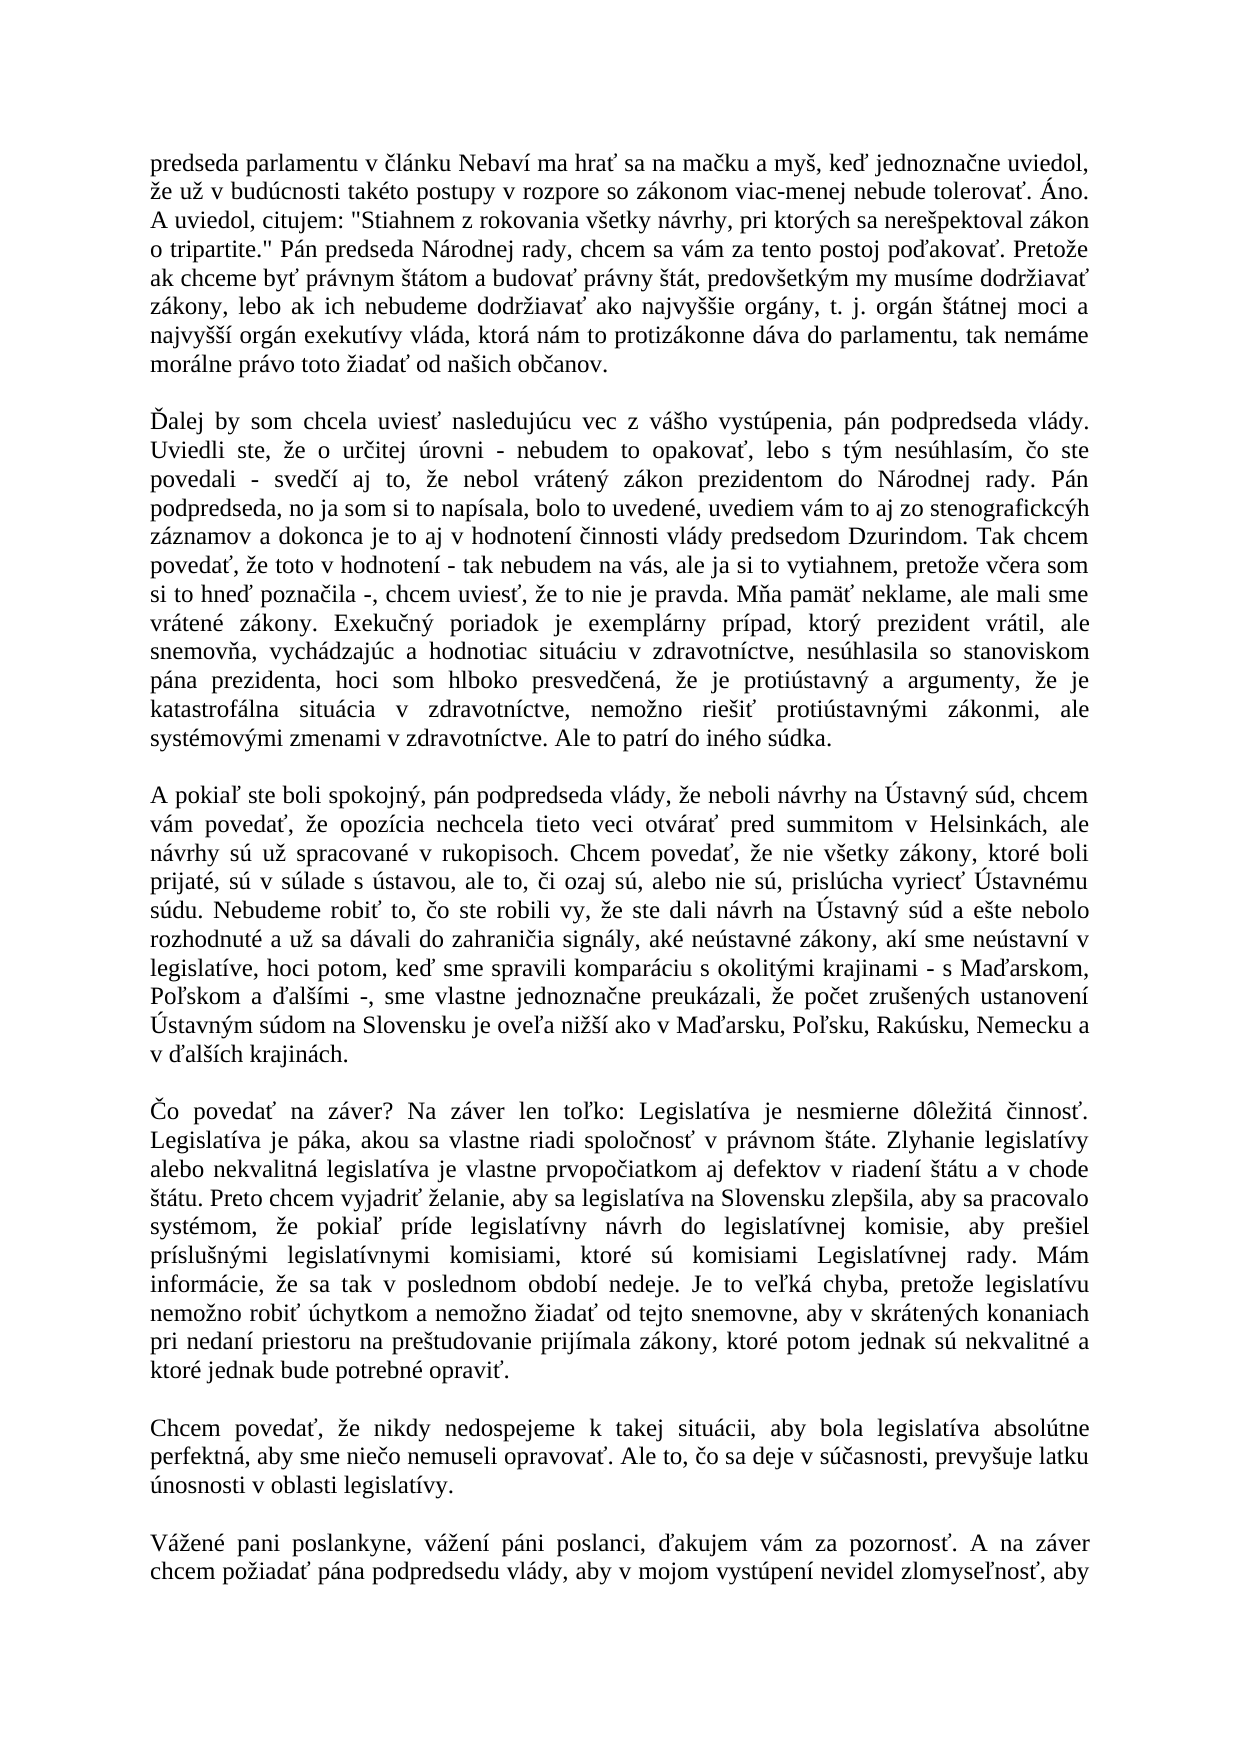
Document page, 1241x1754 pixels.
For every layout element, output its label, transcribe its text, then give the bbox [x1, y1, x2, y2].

text Ďalej by som chcela uviesť nasledujúcu vec z vášho vystúpenia, pán podpredseda vlády. Uviedli ste, že o určitej úrovni - nebudem to opakovať, lebo s tým nesúhlasím, čo ste povedali - svedčí aj to, že nebol vrátený zákon prezidentom do Národnej rady. Pán podpredseda, no ja som si to napísala, bolo to uvedené, uvediem vám to aj zo stenografickcýh záznamov a dokonca je to aj v hodnotení činnosti vlády predsedom Dzurindom. Tak chcem povedať, že toto v hodnotení - tak nebudem na vás, ale ja si to vytiahnem, pretože včera som si to hneď poznačila -, chcem uviesť, že to nie je pravda. Mňa pamäť neklame, ale mali sme vrátené zákony. Exekučný poriadok je exemplárny prípad, ktorý prezident vrátil, ale snemovňa, vychádzajúc a hodnotiac situáciu v zdravotníctve, nesúhlasila so stanoviskom pána prezidenta, hoci som hlboko presvedčená, že je protiústavný a argumenty, že je katastrofálna situácia v zdravotníctve, nemožno riešiť protiústavnými zákonmi, ale systémovými zmenami v zdravotníctve. Ale to patrí do iného súdka. [150, 406, 1090, 751]
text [150, 1528, 1090, 1585]
text Čo povedať na záver? Na záver len toľko: Legislatíva je nesmierne dôležitá činnosť. Legislatíva je páka, akou sa vlastne riadi spoločnosť v právnom štáte. Zlyhanie legislatívy alebo nekvalitná legislatíva je vlastne prvopočiatkom aj defektov v riadení štátu a v chode štátu. Preto chcem vyjadriť želanie, aby sa legislatíva na Slovensku zlepšila, aby sa pracovalo systémom, že pokiaľ príde legislatívny návrh do legislatívnej komisie, aby prešiel príslušnými legislatívnymi komisiami, ktoré sú komisiami Legislatívnej rady. Mám informácie, že sa tak v poslednom období nedeje. Je to veľká chyba, pretože legislatívu nemožno robiť úchytkom a nemožno žiadať od tejto snemovne, aby v skrátených konaniach pri nedaní priestoru na preštudovanie prijímala zákony, ktoré potom jednak sú nekvalitné a ktoré jednak bude potrebné opraviť. [150, 1096, 1090, 1384]
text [150, 148, 1090, 378]
text Chcem povedať, že nikdy nedospejeme k takej situácii, aby bola legislatíva absolútne perfektná, aby sme niečo nemuseli opravovať. Ale to, čo sa deje v súčasnosti, prevyšuje latku únosnosti v oblasti legislatívy. [150, 1413, 1090, 1499]
text A pokiaľ ste boli spokojný, pán podpredseda vlády, že neboli návrhy na Ústavný súd, chcem vám povedať, že opozícia nechcela tieto veci otvárať pred summitom v Helsinkách, ale návrhy sú už spracované v rukopisoch. Chcem povedať, že nie všetky zákony, ktoré boli prijaté, sú v súlade s ústavou, ale to, či ozaj sú, alebo nie sú, prislúcha vyriecť Ústavnému súdu. Nebudeme robiť to, čo ste robili vy, že ste dali návrh na Ústavný súd a ešte nebolo rozhodnuté a už sa dávali do zahraničia signály, aké neústavné zákony, akí sme neústavní v legislatíve, hoci potom, keď sme spravili komparáciu s okolitými krajinami - s Maďarskom, Poľskom a ďalšími -, sme vlastne jednoznačne preukázali, že počet zrušených ustanovení Ústavným súdom na Slovensku je oveľa nižší ako v Maďarsku, Poľsku, Rakúsku, Nemecku a v ďalších krajinách. [150, 780, 1090, 1068]
